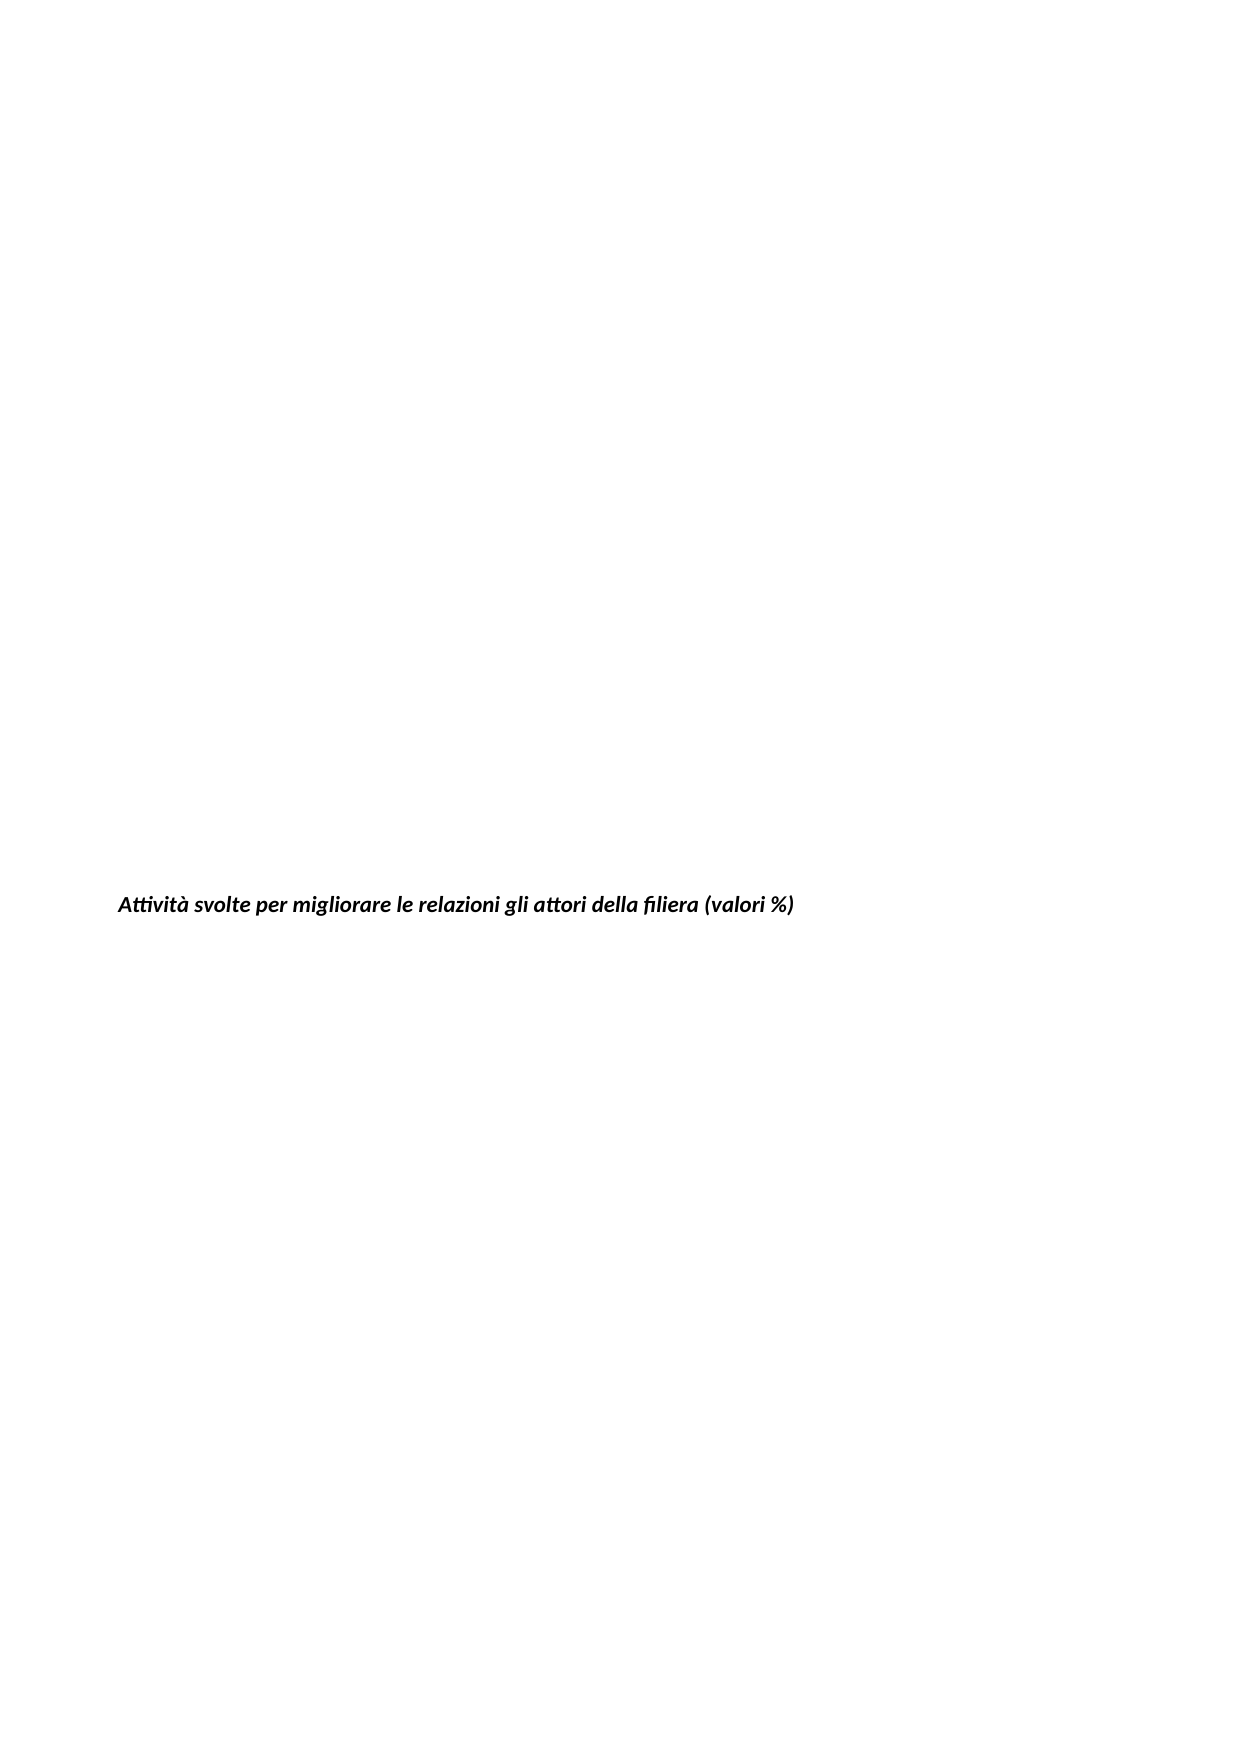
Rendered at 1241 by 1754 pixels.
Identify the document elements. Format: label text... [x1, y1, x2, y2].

text Attività svolte per migliorare le relazioni gli attori della filiera (valori %) [118, 890, 1122, 918]
